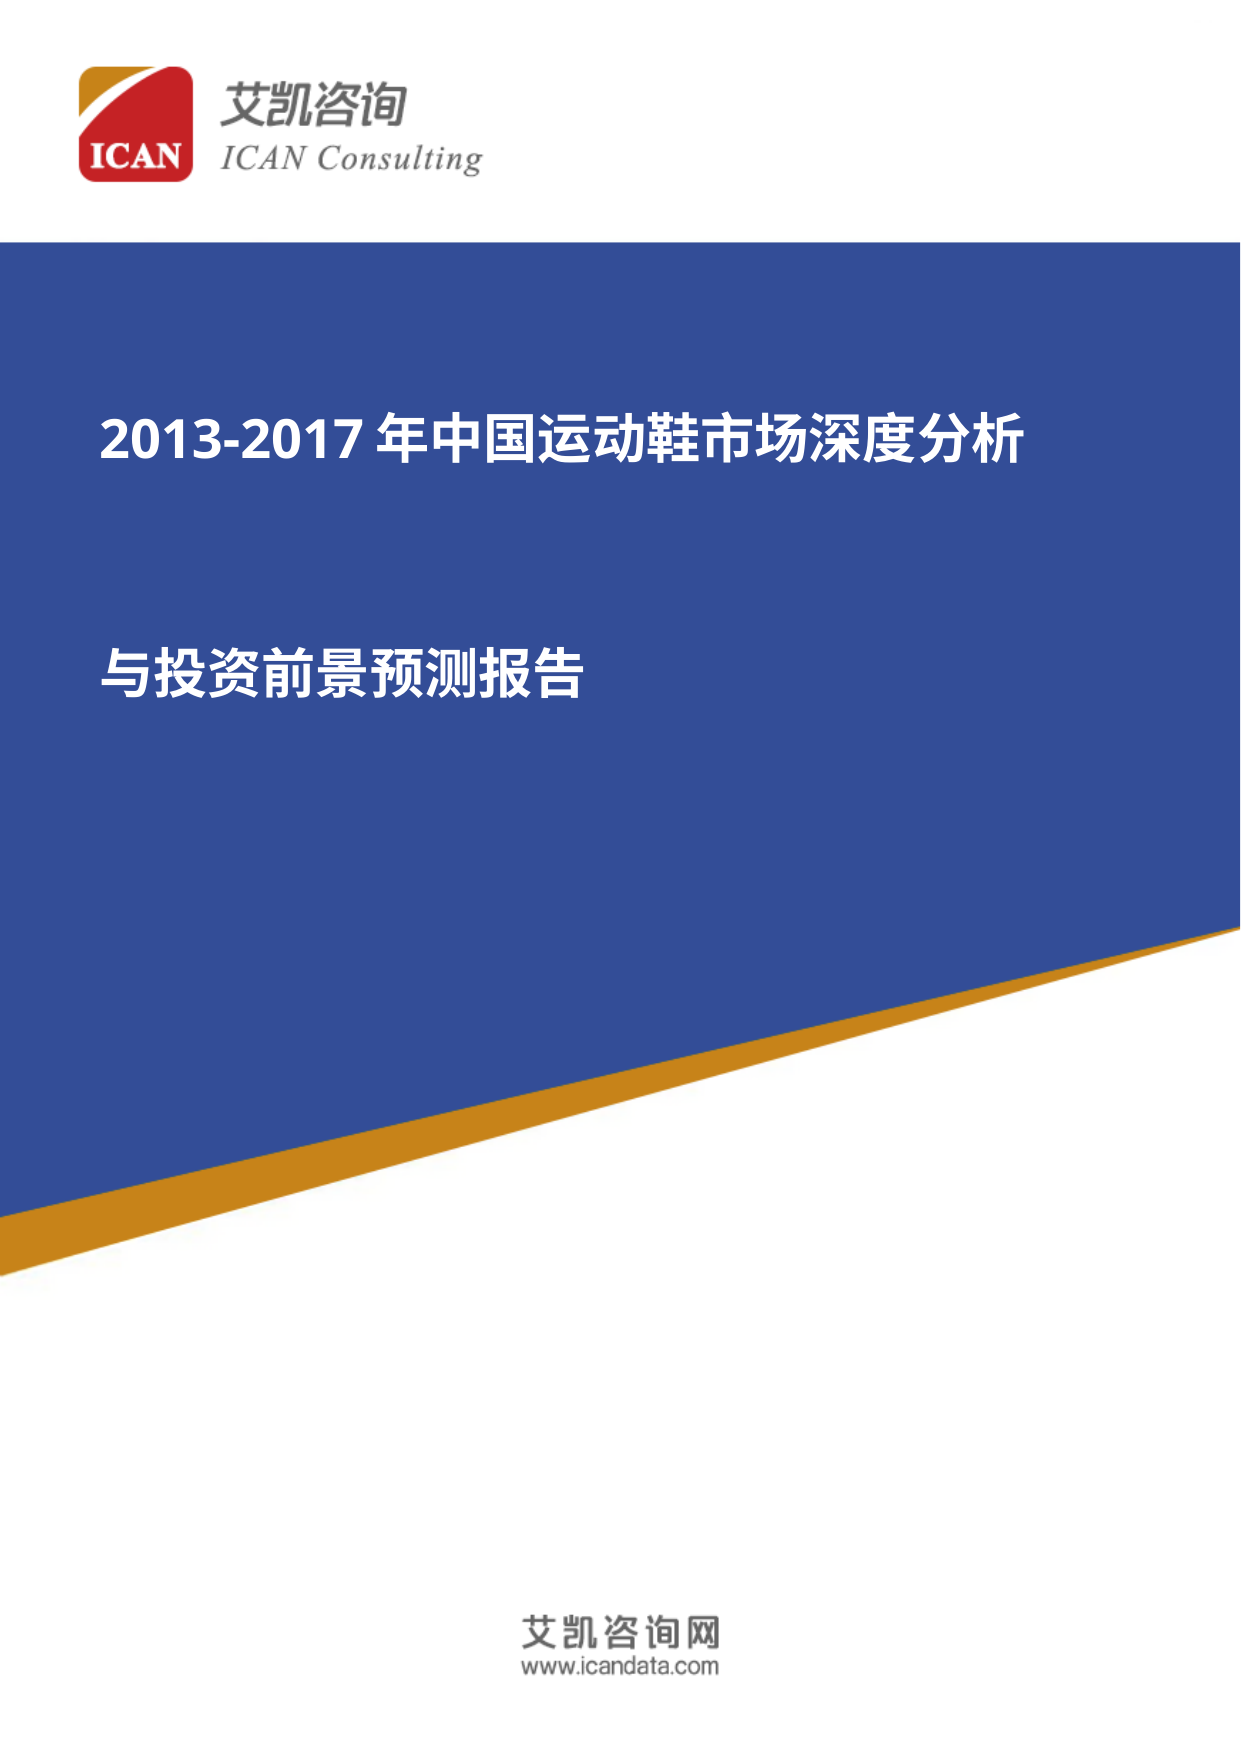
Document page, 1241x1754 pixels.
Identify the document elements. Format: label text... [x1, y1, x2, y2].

subtitle 2013-2017年中国运动鞋市场深度分析与投资前景预测报告 [99, 386, 1053, 718]
picture [0, 5, 1241, 1754]
